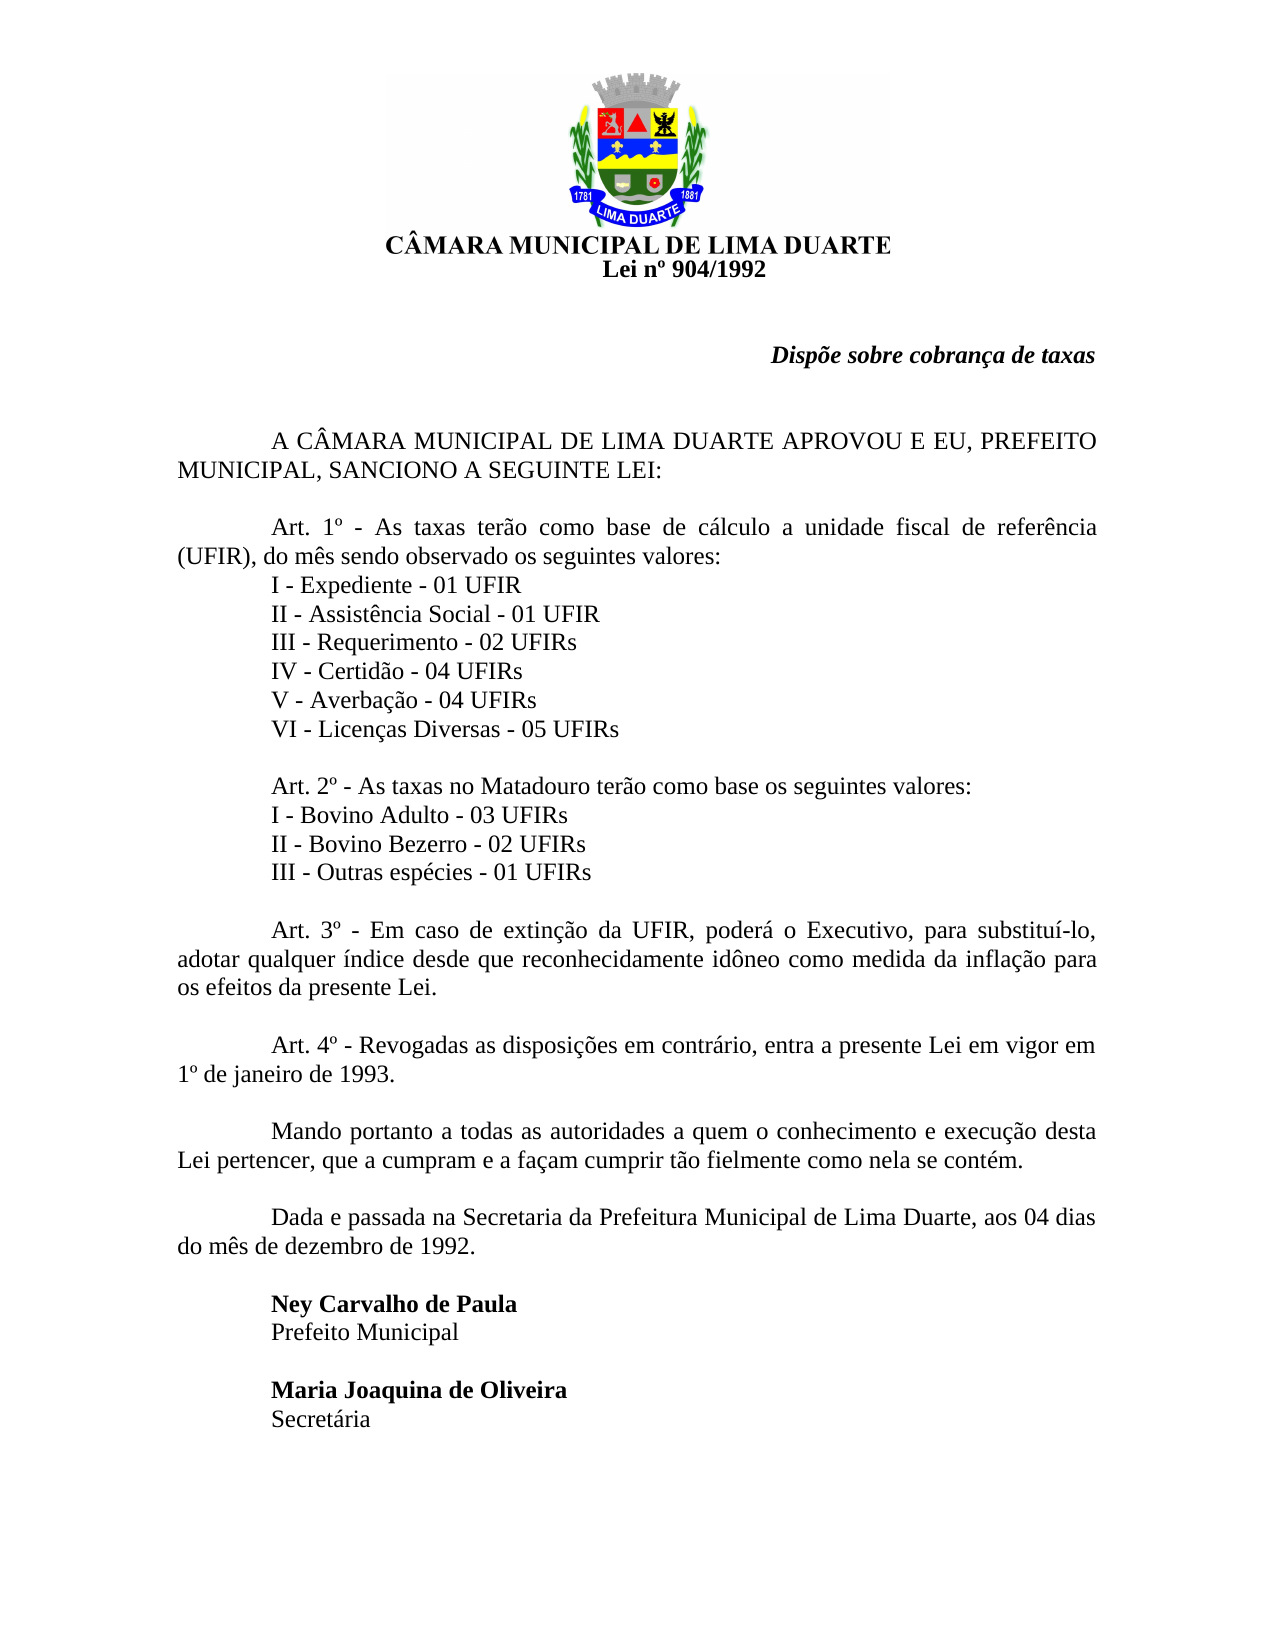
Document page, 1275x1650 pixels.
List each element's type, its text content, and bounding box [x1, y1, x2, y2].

text Secretária [177, 1404, 1098, 1432]
text Maria Joaquina de Oliveira [177, 1375, 1098, 1404]
text Art. 1º - As taxas terão como base de cálculo a unidade fiscal de referência (UFIR), do mês sendo observado os seguintes valores: [177, 512, 1098, 570]
text Art. 2º - As taxas no Matadouro terão como base os seguintes valores: [177, 771, 1098, 800]
text II - Assistência Social - 01 UFIR [177, 599, 1098, 627]
text V - Averbação - 04 UFIRs [177, 685, 1098, 714]
text Lei nº 904/1992 [177, 254, 1098, 282]
text I - Expediente - 01 UFIR [177, 570, 1098, 599]
picture [385, 73, 891, 254]
text VI - Licenças Diversas - 05 UFIRs [177, 714, 1098, 742]
text III - Requerimento - 02 UFIRs [177, 627, 1098, 656]
text Art. 3º - Em caso de extinção da UFIR, poderá o Executivo, para substituí-lo, adotar qualquer índice desde que reconhecidamente idôneo como medida da inflação para os efeitos da presente Lei. [177, 915, 1098, 1001]
text III - Outras espécies - 01 UFIRs [177, 857, 1098, 886]
text Art. 4º - Revogadas as disposições em contrário, entra a presente Lei em vigor em 1º de janeiro de 1993. [177, 1030, 1098, 1087]
text Dispõe sobre cobrança de taxas [177, 340, 1098, 369]
text Dada e passada na Secretaria da Prefeitura Municipal de Lima Duarte, aos 04 dias do mês de dezembro de 1992. [177, 1202, 1098, 1260]
text Ney Carvalho de Paula [177, 1289, 1098, 1317]
text II - Bovino Bezerro - 02 UFIRs [177, 829, 1098, 857]
text IV - Certidão - 04 UFIRs [177, 656, 1098, 685]
text Mando portanto a todas as autoridades a quem o conhecimento e execução desta Lei pertencer, que a cumpram e a façam cumprir tão fielmente como nela se contém. [177, 1116, 1098, 1174]
text A CÂMARA MUNICIPAL DE LIMA DUARTE APROVOU E EU, PREFEITO MUNICIPAL, SANCIONO A SEGUINTE LEI: [177, 426, 1098, 484]
text Prefeito Municipal [177, 1317, 1098, 1346]
text I - Bovino Adulto - 03 UFIRs [177, 800, 1098, 829]
